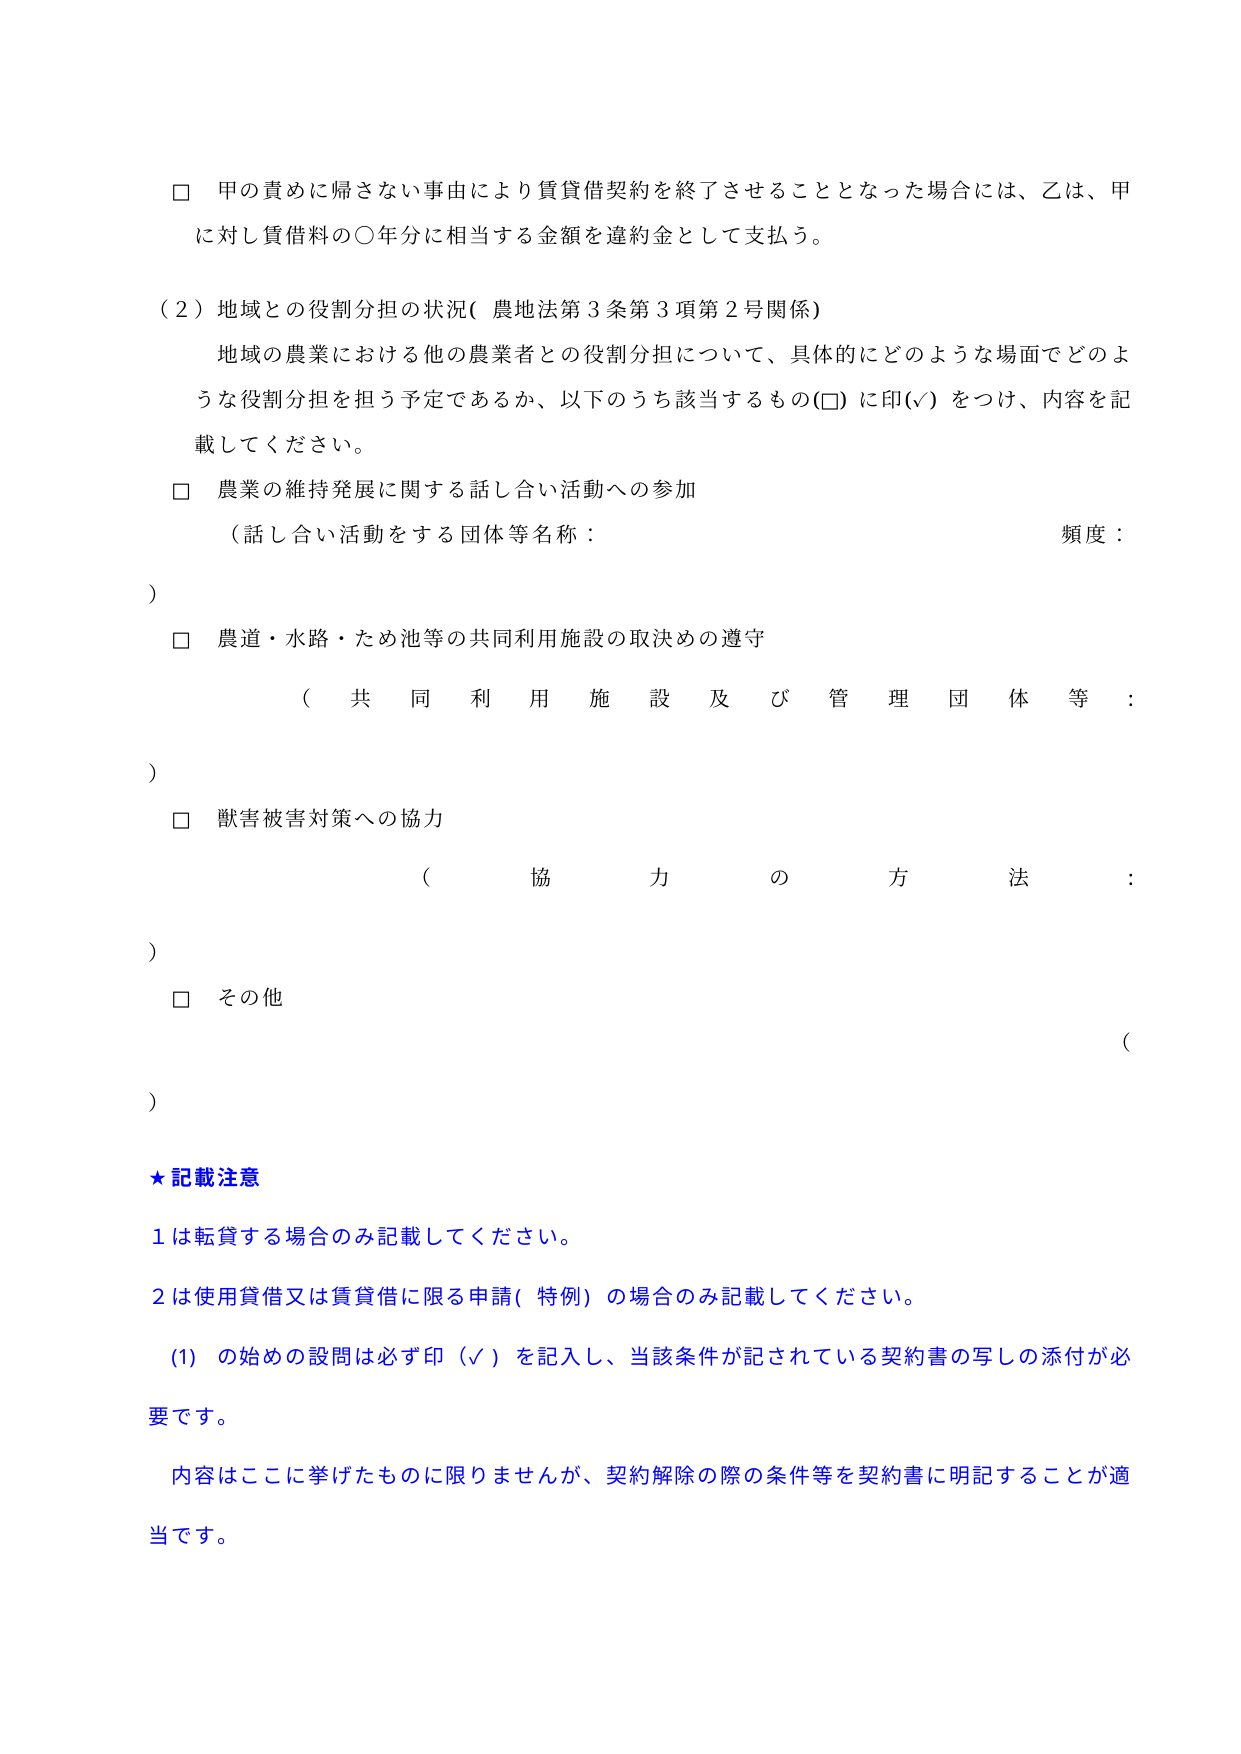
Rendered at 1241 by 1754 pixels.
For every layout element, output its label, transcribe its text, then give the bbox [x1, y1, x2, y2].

text ２は使用貸借又は賃貸借に限る申請(特例)の場合のみ記載してください。 [148, 1266, 1133, 1325]
text □ その他 [148, 967, 1133, 1026]
text （ ） [148, 1026, 1133, 1116]
text (1)の始めの設問は必ず印（✓)を記入し、当該条件が記されている契約書の写しの添付が必要です。 [148, 1325, 1133, 1445]
text （話し合い活動をする団体等名称： 頻度： ） [148, 518, 1133, 608]
text □ 農道・水路・ため池等の共同利用施設の取決めの遵守 [148, 608, 1133, 668]
text □ 農業の維持発展に関する話し合い活動への参加 [148, 458, 1133, 518]
text （協力の方法: ） [148, 847, 1133, 967]
text １は転貸する場合のみ記載してください。 [148, 1206, 1133, 1266]
text （共同利用施設及び管理団体等: ） [148, 668, 1133, 787]
text （２）地域との役割分担の状況(農地法第３条第３項第２号関係) [148, 279, 1133, 339]
text ★記載注意 [148, 1146, 1133, 1206]
text □ 獣害被害対策への協力 [148, 787, 1133, 847]
text 地域の農業における他の農業者との役割分担について、具体的にどのような場面でどのような役割分担を担う予定であるか、以下のうち該当するもの(□)に印(✓)をつけ、内容を記載してください。 [194, 339, 1133, 458]
text □ 甲の責めに帰さない事由により賃貸借契約を終了させることとなった場合には、乙は、甲に対し賃借料の○年分に相当する金額を違約金として支払う。 [171, 159, 1133, 249]
text 内容はここに挙げたものに限りませんが、契約解除の際の条件等を契約書に明記することが適当です。 [148, 1445, 1133, 1564]
